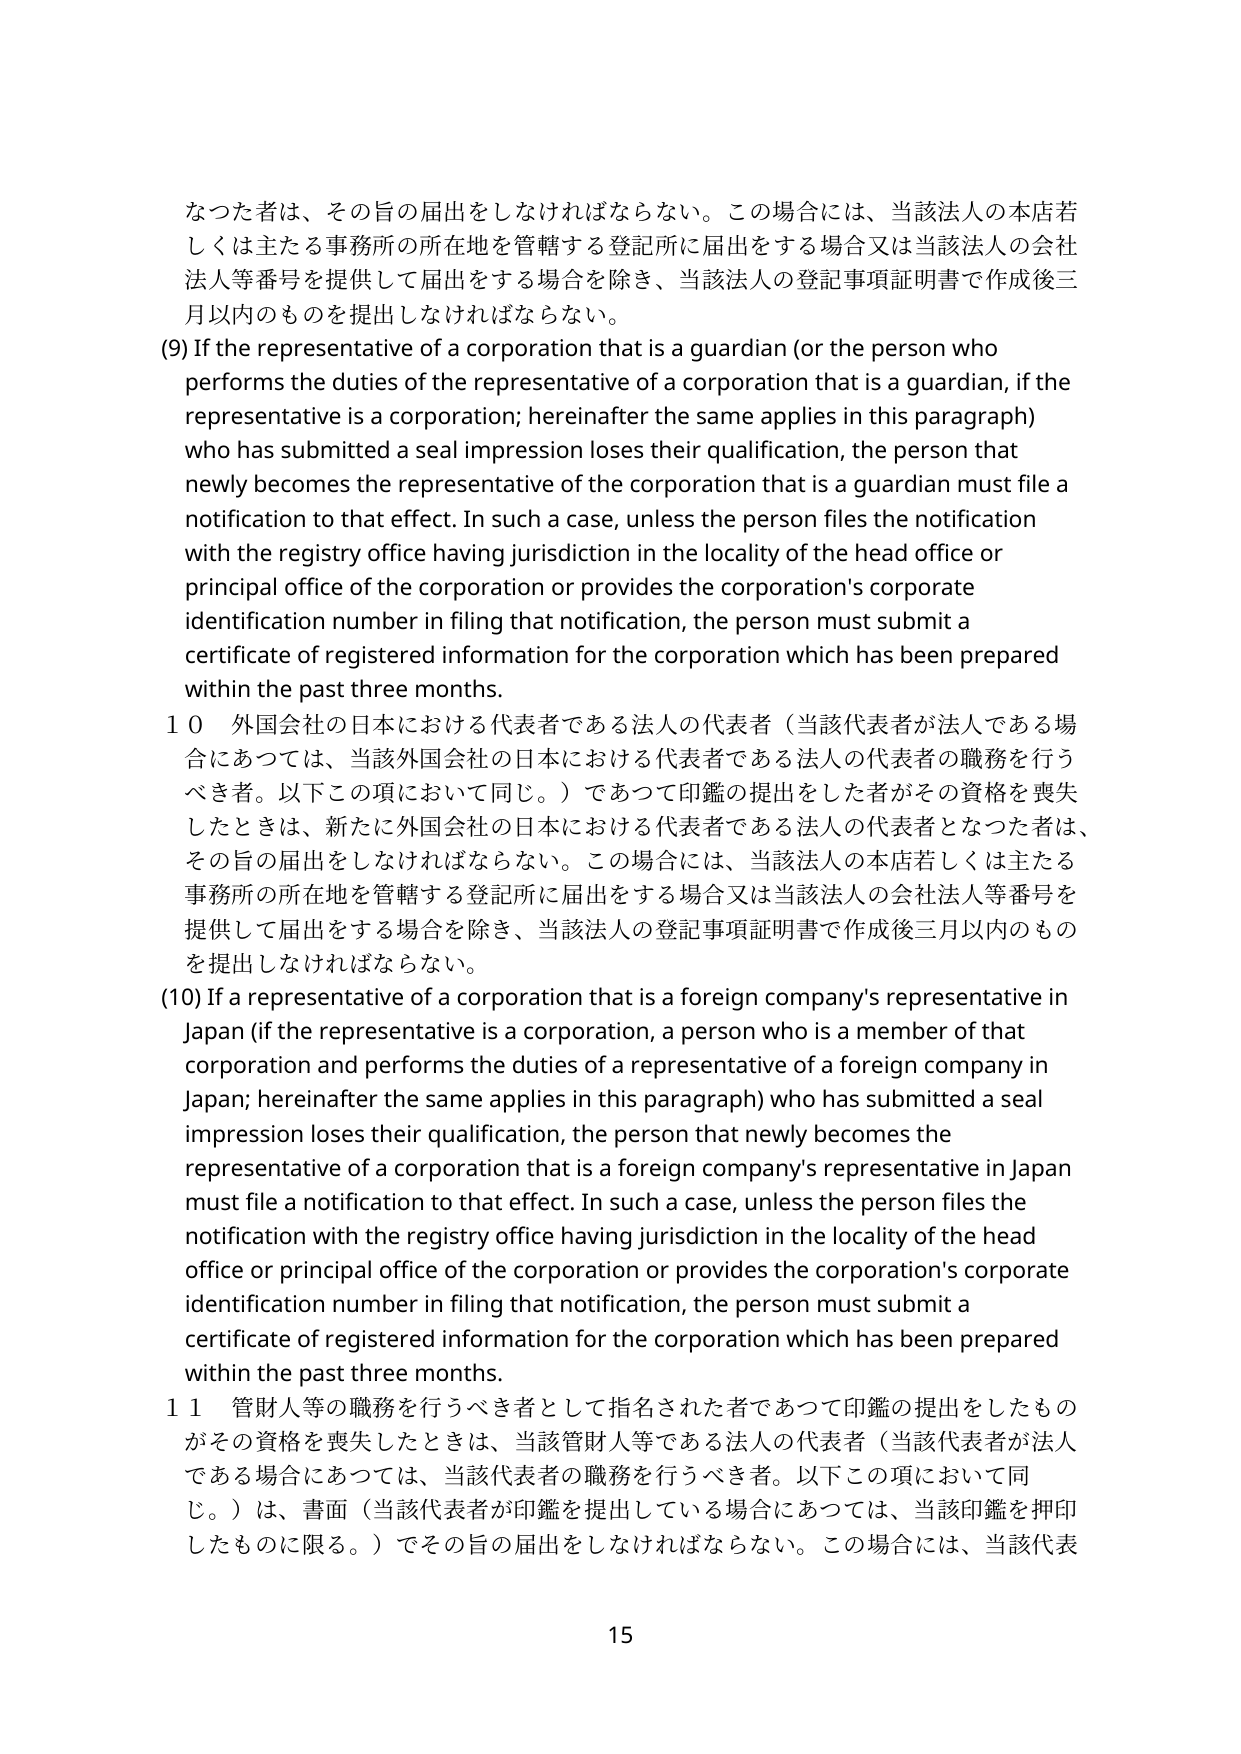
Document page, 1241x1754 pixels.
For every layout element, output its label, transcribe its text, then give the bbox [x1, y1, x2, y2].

text １０ 外国会社の日本における代表者である法人の代表者（当該代表者が法人である場合にあつては、当該外国会社の日本における代表者である法人の代表者の職務を行うべき者。以下この項において同じ。）であつて印鑑の提出をした者がその資格を喪失したときは、新たに外国会社の日本における代表者である法人の代表者となつた者は、その旨の届出をしなければならない。この場合には、当該法人の本店若しくは主たる事務所の所在地を管轄する登記所に届出をする場合又は当該法人の会社法人等番号を提供して届出をする場合を除き、当該法人の登記事項証明書で作成後三月以内のものを提出しなければならない。 [161, 706, 1079, 979]
text (10) If a representative of a corporation that is a foreign company's representative in Japan (if the representative is a corporation, a person who is a member of that corporation and performs the duties of a representative of a foreign company in Japan; hereinafter the same applies in this paragraph) who has submitted a seal impression loses their qualification, the person that newly becomes the representative of a corporation that is a foreign company's representative in Japan must file a notification to that effect. In such a case, unless the person files the notification with the registry office having jurisdiction in the locality of the head office or principal office of the corporation or provides the corporation's corporate identification number in filing that notification, the person must submit a certificate of registered information for the corporation which has been prepared within the past three months. [161, 979, 1079, 1389]
text (9) If the representative of a corporation that is a guardian (or the person who performs the duties of the representative of a corporation that is a guardian, if the representative is a corporation; hereinafter the same applies in this paragraph) who has submitted a seal impression loses their qualification, the person that newly becomes the representative of the corporation that is a guardian must file a notification to that effect. In such a case, unless the person files the notification with the registry office having jurisdiction in the locality of the head office or principal office of the corporation or provides the corporation's corporate identification number in filing that notification, the person must submit a certificate of registered information for the corporation which has been prepared within the past three months. [161, 330, 1079, 706]
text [161, 194, 1079, 330]
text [161, 1389, 1079, 1560]
